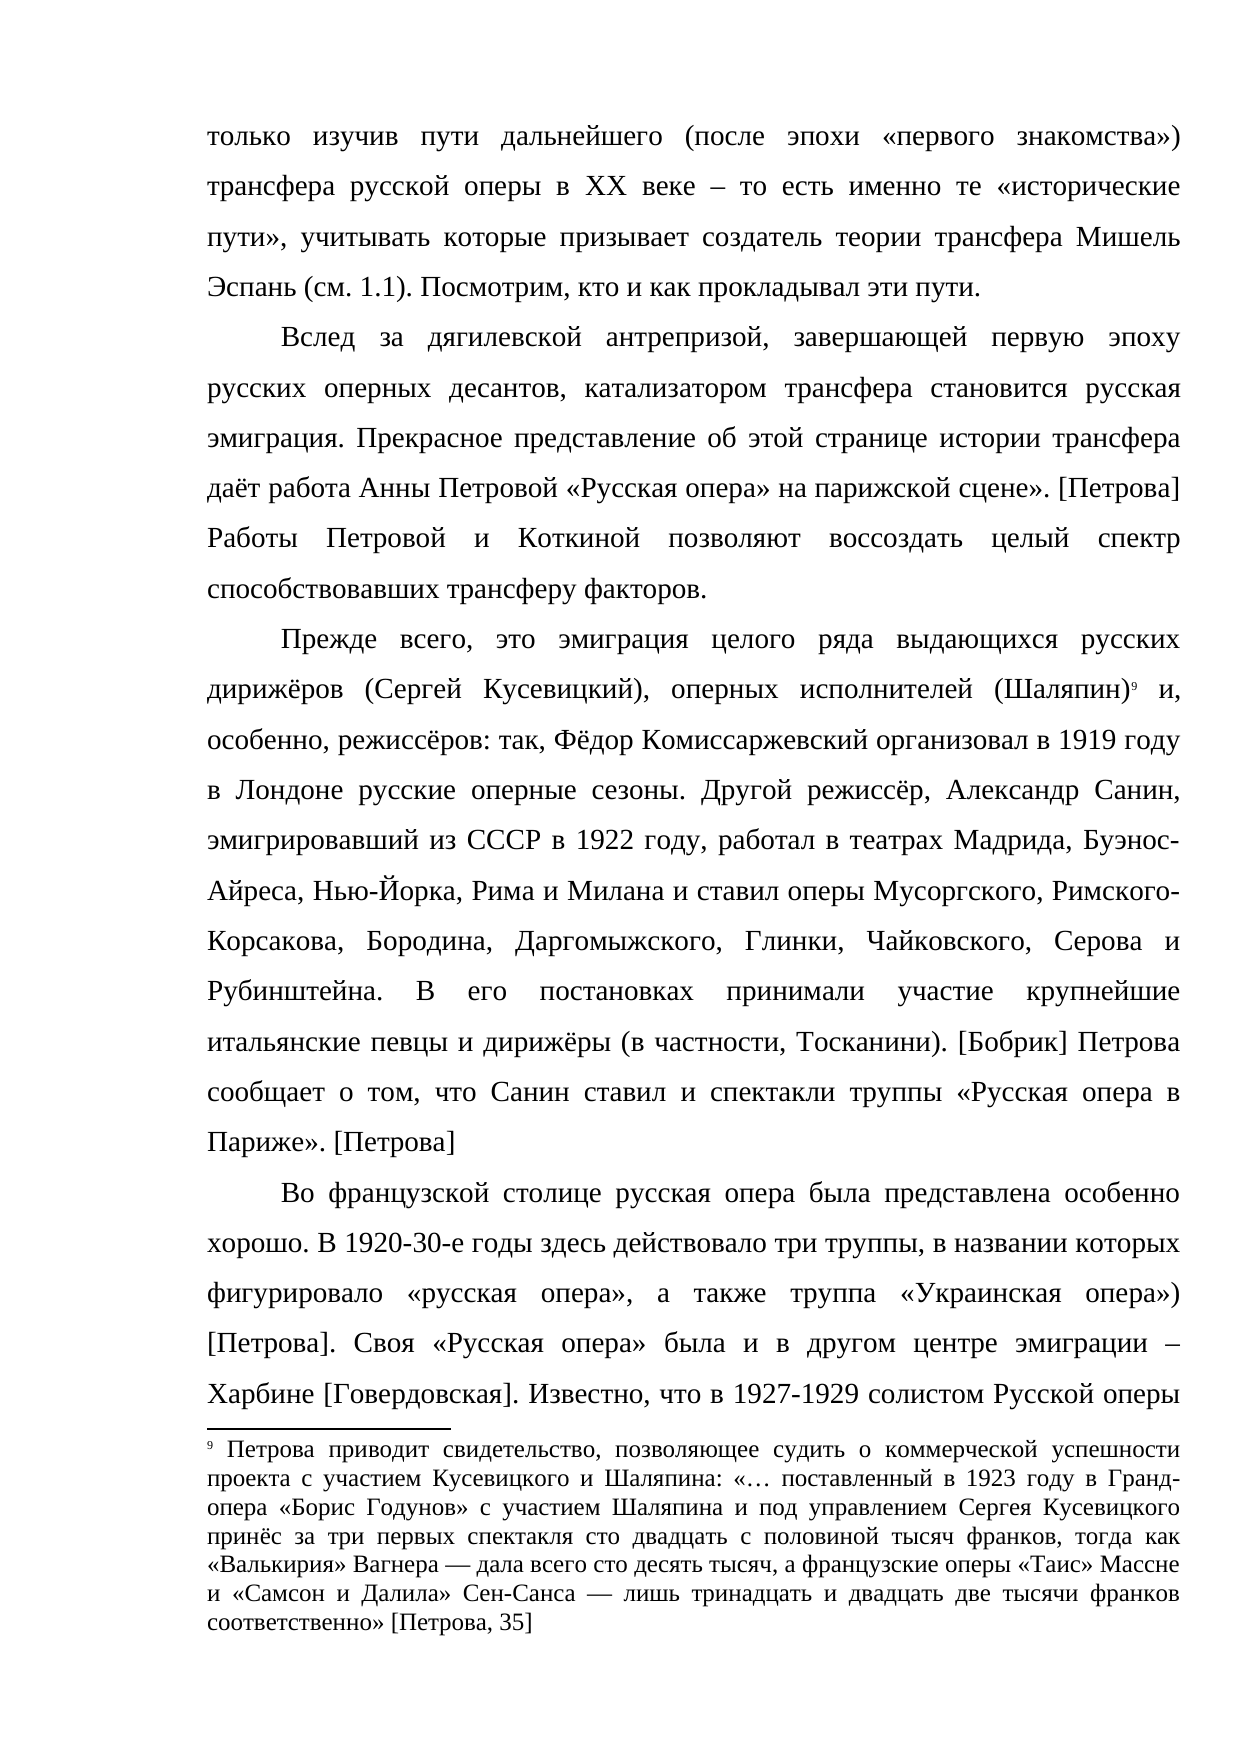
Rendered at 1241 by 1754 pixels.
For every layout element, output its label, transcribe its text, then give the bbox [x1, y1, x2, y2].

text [207, 1175, 1181, 1409]
text Вслед за дягилевской антрепризой, завершающей первую эпоху русских оперных десантов, катализатором трансфера становится русская эмиграция. Прекрасное представление об этой странице истории трансфера даёт работа Анны Петровой «Русская опера» на парижской сцене». [Петрова] Работы Петровой и Коткиной позволяют воссоздать целый спектр способствовавших трансферу факторов. [207, 319, 1181, 604]
text Прежде всего, это эмиграция целого ряда выдающихся русских дирижёров (Сергей Кусевицкий), оперных исполнителей (Шаляпин) и, особенно, режиссёров: так, Фёдор Комиссаржевский организовал в 1919 году в Лондоне русские оперные сезоны. Другой режиссёр, Александр Санин, эмигрировавший из СССР в 1922 году, работал в театрах Мадрида, Буэнос-Айреса, Нью-Йорка, Рима и Милана и ставил оперы Мусоргского, Римского-Корсакова, Бородина, Даргомыжского, Глинки, Чайковского, Серова и Рубинштейна. В его постановках принимали участие крупнейшие итальянские певцы и дирижёры (в частности, Тосканини). [Бобрик] Петрова сообщает о том, что Санин ставил и спектакли труппы «Русская опера в Париже». [Петрова] [207, 621, 1181, 1158]
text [207, 118, 1181, 303]
